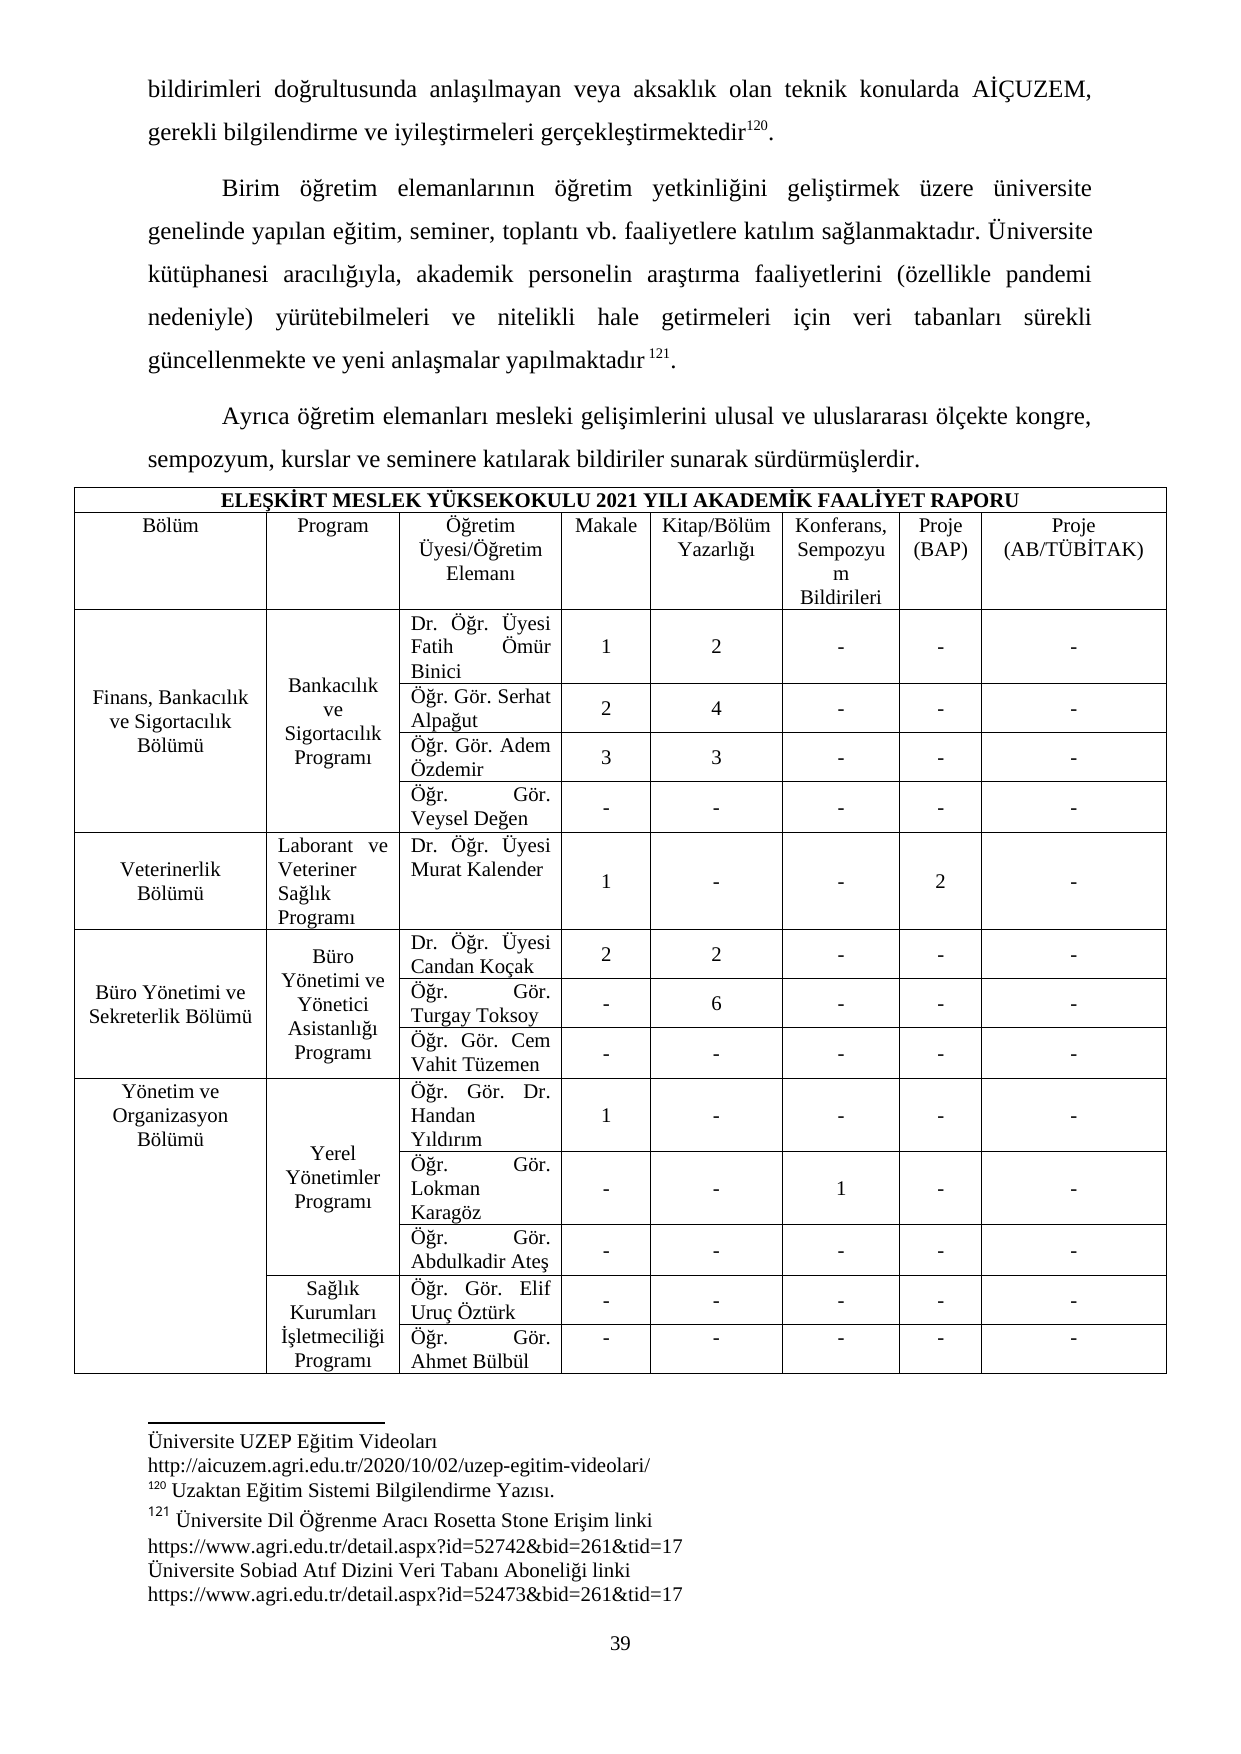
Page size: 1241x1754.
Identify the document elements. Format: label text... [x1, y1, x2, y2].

table_cell - [783, 733, 899, 781]
table_cell - [562, 1152, 650, 1224]
table_cell - [900, 782, 981, 832]
table_cell Sağlık Kurumları İşletmeciliği Programı [267, 1276, 399, 1373]
table_cell - [562, 1225, 650, 1275]
table_cell Öğr. Gör. Adem Özdemir [400, 733, 561, 781]
table_cell - [982, 833, 1166, 929]
table_cell 1 [783, 1152, 899, 1224]
table_cell Veterinerlik Bölümü [75, 833, 266, 929]
table_cell - [900, 979, 981, 1027]
table_cell Büro Yönetimi ve Yönetici Asistanlığı Programı [267, 930, 399, 1078]
table_cell Laborant ve Veteriner Sağlık Programı [267, 833, 399, 929]
table_cell 3 [651, 733, 782, 781]
table_cell - [900, 733, 981, 781]
table_cell Büro Yönetimi ve Sekreterlik Bölümü [75, 930, 266, 1078]
table_cell Finans, Bankacılık ve Sigortacılık Bölümü [75, 610, 266, 832]
table_cell Makale [562, 513, 650, 609]
table_cell 6 [651, 979, 782, 1027]
text Ayrıca öğretim elemanları mesleki gelişimlerini ulusal ve uluslararası ölçekte kongre, sempozyum, kurslar ve seminere katılarak bildiriler sunarak sürdürmüşlerdir. [148, 401, 1092, 473]
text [148, 74, 1092, 146]
table_cell Öğr. Gör. Serhat Alpağut [400, 684, 561, 732]
table_cell Yerel Yönetimler Programı [267, 1079, 399, 1275]
table_cell Öğretim Üyesi/Öğretim Elemanı [400, 513, 561, 609]
table_cell 4 [651, 684, 782, 732]
table_cell - [900, 930, 981, 978]
table_cell Öğr. Gör. Elif Uruç Öztürk [400, 1276, 561, 1324]
table_cell - [783, 684, 899, 732]
table_cell - [562, 782, 650, 832]
table_cell - [651, 1079, 782, 1151]
table_cell 1 [562, 1079, 650, 1151]
table_cell - [982, 610, 1166, 683]
table_cell - [562, 979, 650, 1027]
table_cell 2 [562, 684, 650, 732]
table_cell - [651, 1028, 782, 1078]
table_cell - [783, 782, 899, 832]
table_cell - [900, 1079, 981, 1151]
table_cell - [982, 1276, 1166, 1324]
table_cell - [982, 733, 1166, 781]
table_cell - [651, 1225, 782, 1275]
table_cell - [651, 782, 782, 832]
table_cell Dr. Öğr. Üyesi Fatih Ömür Binici [400, 610, 561, 683]
table_cell Öğr. Gör. Dr. Handan Yıldırım [400, 1079, 561, 1151]
table_cell Öğr. Gör. Turgay Toksoy [400, 979, 561, 1027]
table_cell - [783, 1028, 899, 1078]
table_cell 3 [562, 733, 650, 781]
table_cell - [982, 1028, 1166, 1078]
table_cell 2 [900, 833, 981, 929]
table_cell Öğr. Gör. Cem Vahit Tüzemen [400, 1028, 561, 1078]
table_cell - [982, 1325, 1166, 1373]
table_header ELEŞKİRT MESLEK YÜKSEKOKULU 2021 YILI AKADEMİK FAALİYET RAPORU [75, 488, 1166, 512]
table_cell - [900, 1325, 981, 1373]
table_cell 2 [651, 930, 782, 978]
table_cell - [900, 1152, 981, 1224]
table_cell - [982, 930, 1166, 978]
table_cell - [982, 1152, 1166, 1224]
table_cell - [982, 979, 1166, 1027]
table_cell - [783, 979, 899, 1027]
table_cell - [900, 610, 981, 683]
table_cell Bölüm [75, 513, 266, 609]
table_cell Kitap/Bölüm Yazarlığı [651, 513, 782, 609]
table_cell - [900, 684, 981, 732]
text Birim öğretim elemanlarının öğretim yetkinliğini geliştirmek üzere üniversite genelinde yapılan eğitim, seminer, toplantı vb. faaliyetlere katılım sağlanmaktadır. Üniversite kütüphanesi aracılığıyla, akademik personelin araştırma faaliyetlerini (özellikle pandemi nedeniyle) yürütebilmeleri ve nitelikli hale getirmeleri için veri tabanları sürekli güncellenmekte ve yeni anlaşmalar yapılmaktadır . [148, 173, 1092, 374]
table_cell - [783, 1225, 899, 1275]
table_cell - [783, 1276, 899, 1324]
table_cell Konferans, Sempozyum Bildirileri [783, 513, 899, 609]
table_cell 1 [562, 610, 650, 683]
table_cell - [783, 833, 899, 929]
table_cell Öğr. Gör. Abdulkadir Ateş [400, 1225, 561, 1275]
table_cell Bankacılık ve Sigortacılık Programı [267, 610, 399, 832]
table_cell - [900, 1225, 981, 1275]
table_cell - [651, 1152, 782, 1224]
table_cell - [982, 1079, 1166, 1151]
table_cell - [783, 1325, 899, 1373]
table_cell - [783, 930, 899, 978]
table_cell - [783, 610, 899, 683]
table_cell Proje (BAP) [900, 513, 981, 609]
table_cell Öğr. Gör. Ahmet Bülbül [400, 1325, 561, 1373]
table_cell - [982, 684, 1166, 732]
table_cell Öğr. Gör. Veysel Değen [400, 782, 561, 832]
table_cell 2 [562, 930, 650, 978]
table_cell Öğr. Gör. Lokman Karagöz [400, 1152, 561, 1224]
table_cell - [982, 1225, 1166, 1275]
table_cell - [562, 1276, 650, 1324]
table_cell Program [267, 513, 399, 609]
table_cell 2 [651, 610, 782, 683]
table_cell Yönetim ve Organizasyon Bölümü [75, 1079, 266, 1373]
table_cell - [900, 1276, 981, 1324]
table_cell - [562, 1325, 650, 1373]
table_cell - [783, 1079, 899, 1151]
table_cell 1 [562, 833, 650, 929]
table_cell Dr. Öğr. Üyesi Murat Kalender [400, 833, 561, 929]
table_cell - [562, 1028, 650, 1078]
table_cell - [982, 782, 1166, 832]
table_cell - [651, 1325, 782, 1373]
table_cell - [651, 1276, 782, 1324]
table_cell Proje (AB/TÜBİTAK) [982, 513, 1166, 609]
table_cell - [900, 1028, 981, 1078]
table_cell - [651, 833, 782, 929]
table_cell Dr. Öğr. Üyesi Candan Koçak [400, 930, 561, 978]
